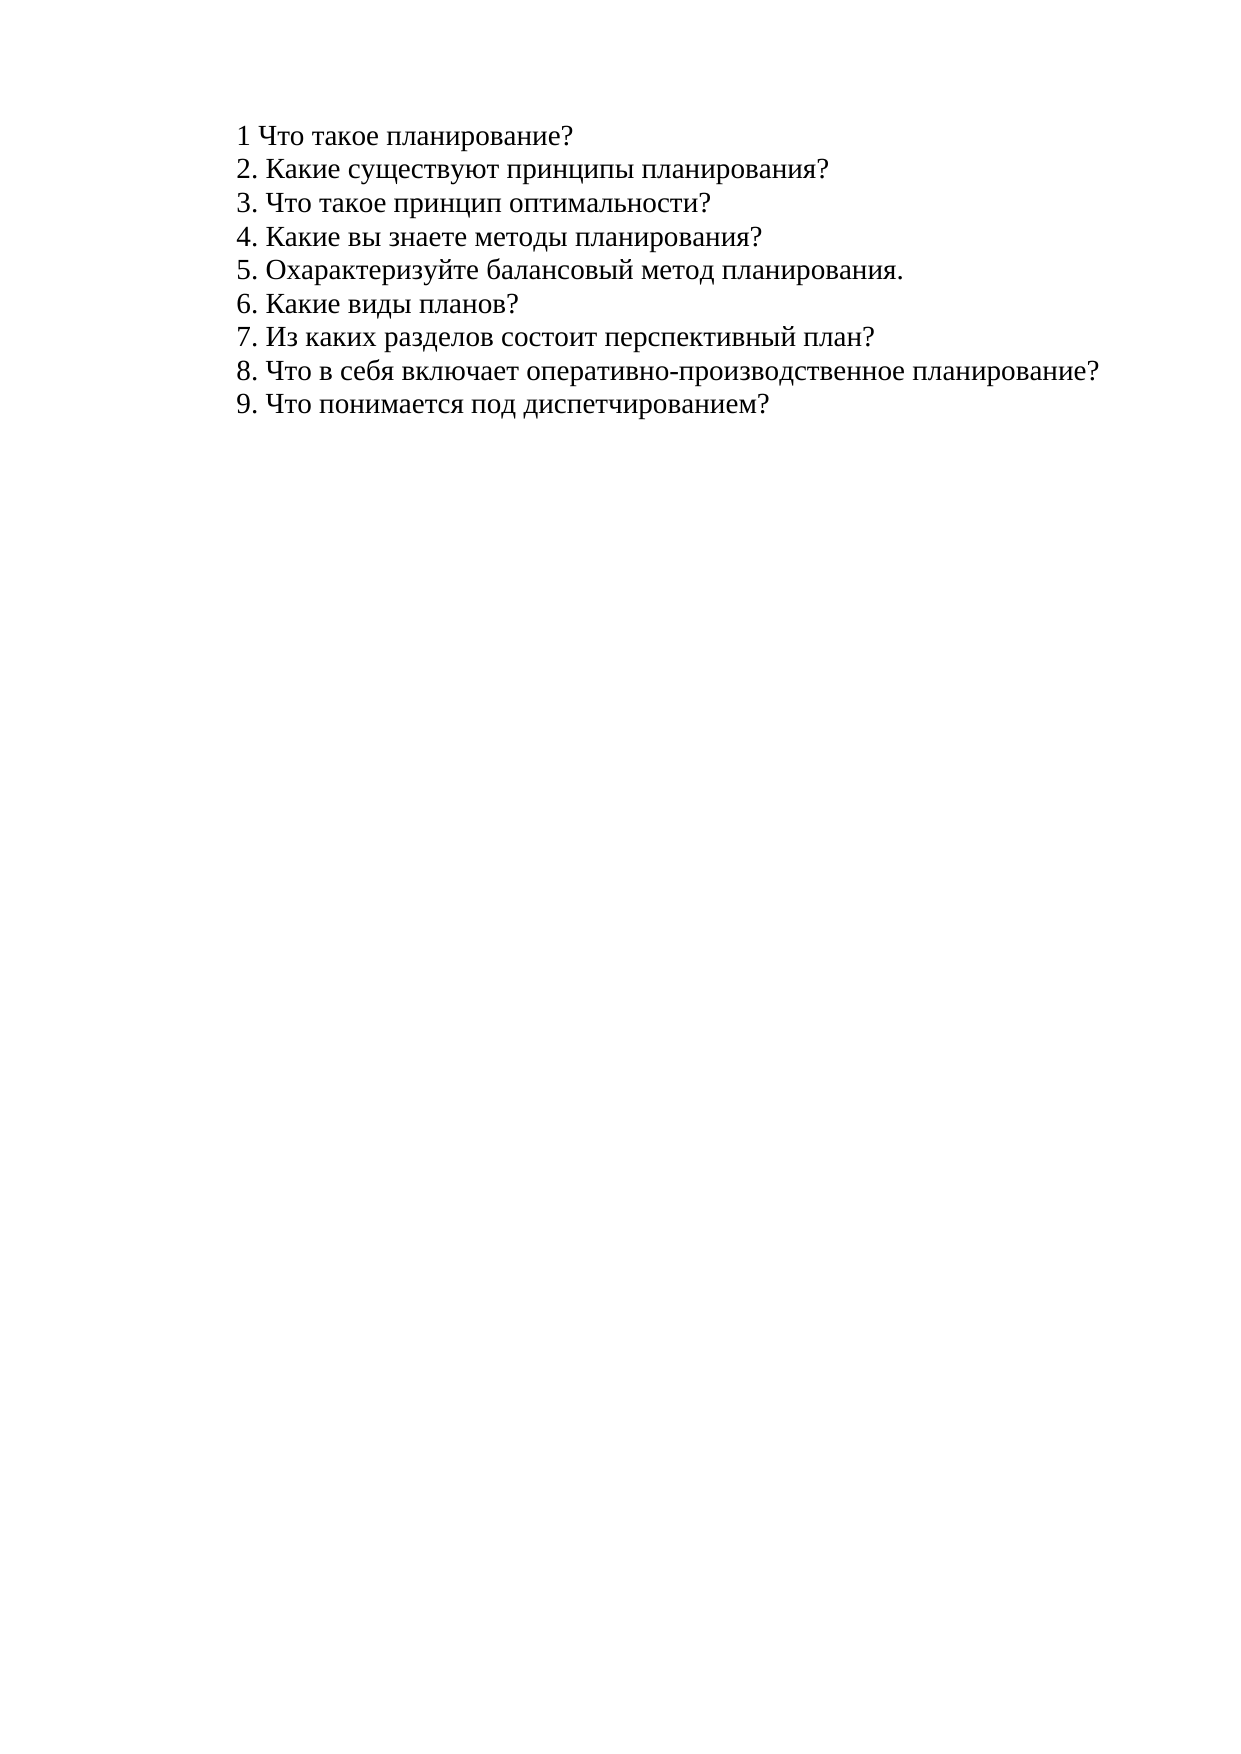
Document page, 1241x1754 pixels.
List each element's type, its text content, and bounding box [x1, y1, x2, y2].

text 4. Какие вы знаете методы планирования? [177, 219, 1152, 252]
text 8. Что в себя включает оперативно-производственное планирование? [177, 353, 1152, 386]
text 2. Какие существуют принципы планирования? [177, 152, 1152, 185]
text 6. Какие виды планов? [177, 286, 1152, 319]
text 5. Охарактеризуйте балансовый метод планирования. [177, 252, 1152, 286]
text 3. Что такое принцип оптимальности? [177, 185, 1152, 219]
text 7. Из каких разделов состоит перспективный план? [177, 319, 1152, 353]
text 9. Что понимается под диспетчированием? [177, 386, 1152, 420]
text 1 Что такое планирование? [177, 118, 1152, 152]
